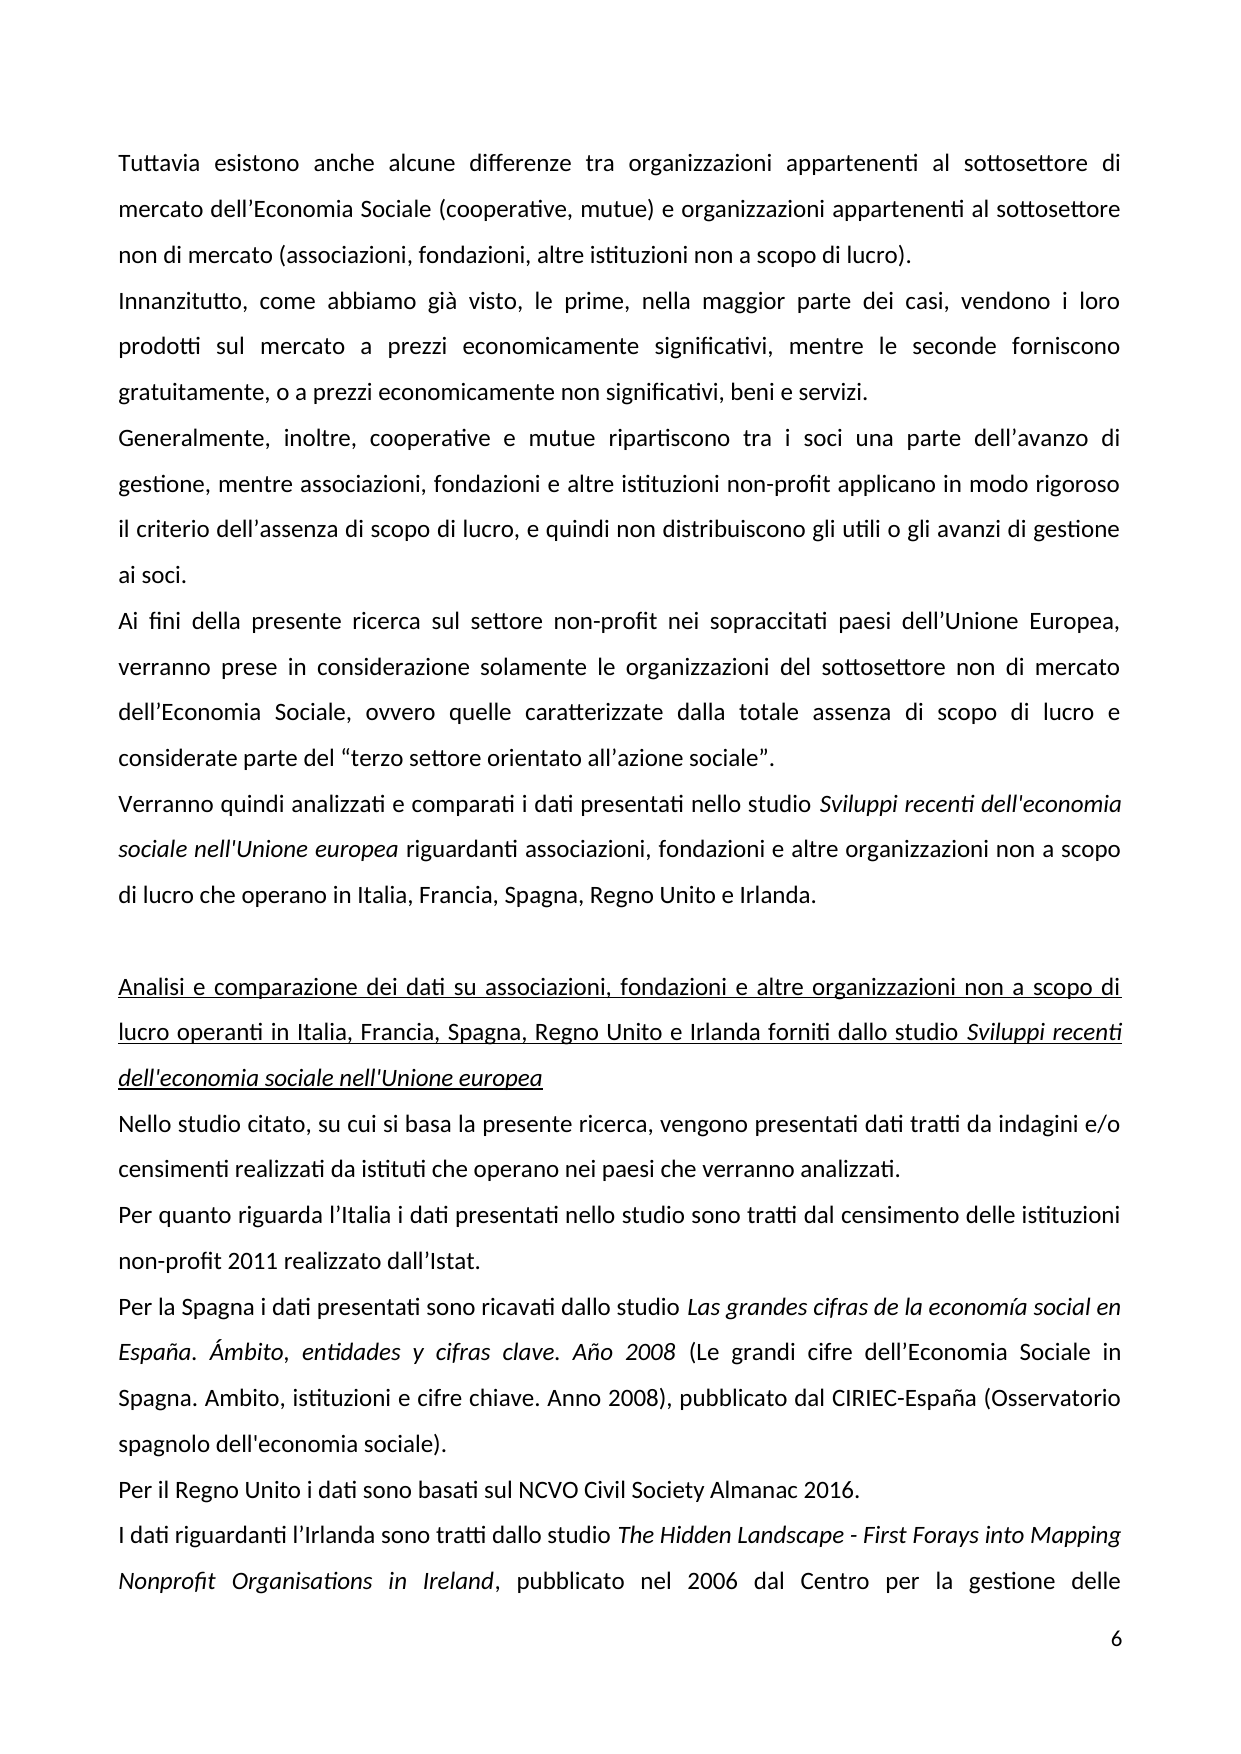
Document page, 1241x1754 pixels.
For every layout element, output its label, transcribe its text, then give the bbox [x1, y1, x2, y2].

text Nello studio citato, su cui si basa la presente ricerca, vengono presentati dati tratti da indagini e/o censimenti realizzati da istituti che operano nei paesi che verranno analizzati. [118, 1108, 1122, 1184]
text Tuttavia esistono anche alcune differenze tra organizzazioni appartenenti al sottosettore di mercato dell’Economia Sociale (cooperative, mutue) e organizzazioni appartenenti al sottosettore non di mercato (associazioni, fondazioni, altre istituzioni non a scopo di lucro). [118, 148, 1122, 269]
text Per il Regno Unito i dati sono basati sul NCVO Civil Society Almanac 2016. [118, 1474, 1122, 1504]
text Analisi e comparazione dei dati su associazioni, fondazioni e altre organizzazioni non a scopo di lucro operanti in Italia, Francia, Spagna, Regno Unito e Irlanda forniti dallo studio Sviluppi recenti dell'economia sociale nell'Unione europea [118, 998, 1122, 1043]
text Innanzitutto, come abbiamo già visto, le prime, nella maggior parte dei casi, vendono i loro prodotti sul mercato a prezzi economicamente significativi, mentre le seconde forniscono gratuitamente, o a prezzi economicamente non significativi, beni e servizi. [118, 285, 1122, 407]
text Verranno quindi analizzati e comparati i dati presentati nello studio Sviluppi recenti dell'economia sociale nell'Unione europea riguardanti associazioni, fondazioni e altre organizzazioni non a scopo di lucro che operano in Italia, Francia, Spagna, Regno Unito e Irlanda. [118, 788, 1122, 910]
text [118, 1519, 1122, 1596]
text Ai fini della presente ricerca sul settore non-profit nei sopraccitati paesi dell’Unione Europea, verranno prese in considerazione solamente le organizzazioni del sottosettore non di mercato dell’Economia Sociale, ovvero quelle caratterizzate dalla totale assenza di scopo di lucro e considerate parte del “terzo settore orientato all’azione sociale”. [118, 605, 1122, 773]
text Analisi e comparazione dei dati su associazioni, fondazioni e altre organizzazioni non a scopo di lucro operanti in Italia, Francia, Spagna, Regno Unito e Irlanda forniti dallo studio Sviluppi recenti dell'economia sociale nell'Unione europea [118, 1044, 1122, 1093]
text Generalmente, inoltre, cooperative e mutue ripartiscono tra i soci una parte dell’avanzo di gestione, mentre associazioni, fondazioni e altre istituzioni non-profit applicano in modo rigoroso il criterio dell’assenza di scopo di lucro, e quindi non distribuiscono gli utili o gli avanzi di gestione ai soci. [118, 422, 1122, 590]
text Per quanto riguarda l’Italia i dati presentati nello studio sono tratti dal censimento delle istituzioni non-profit 2011 realizzato dall’Istat. [118, 1199, 1122, 1276]
text Analisi e comparazione dei dati su associazioni, fondazioni e altre organizzazioni non a scopo di lucro operanti in Italia, Francia, Spagna, Regno Unito e Irlanda forniti dallo studio Sviluppi recenti dell'economia sociale nell'Unione europea [118, 971, 1122, 997]
text Per la Spagna i dati presentati sono ricavati dallo studio Las grandes cifras de la economía social en España. Ámbito, entidades y cifras clave. Año 2008 (Le grandi cifre dell’Economia Sociale in Spagna. Ambito, istituzioni e cifre chiave. Anno 2008), pubblicato dal CIRIEC-España (Osservatorio spagnolo dell'economia sociale). [118, 1291, 1122, 1458]
